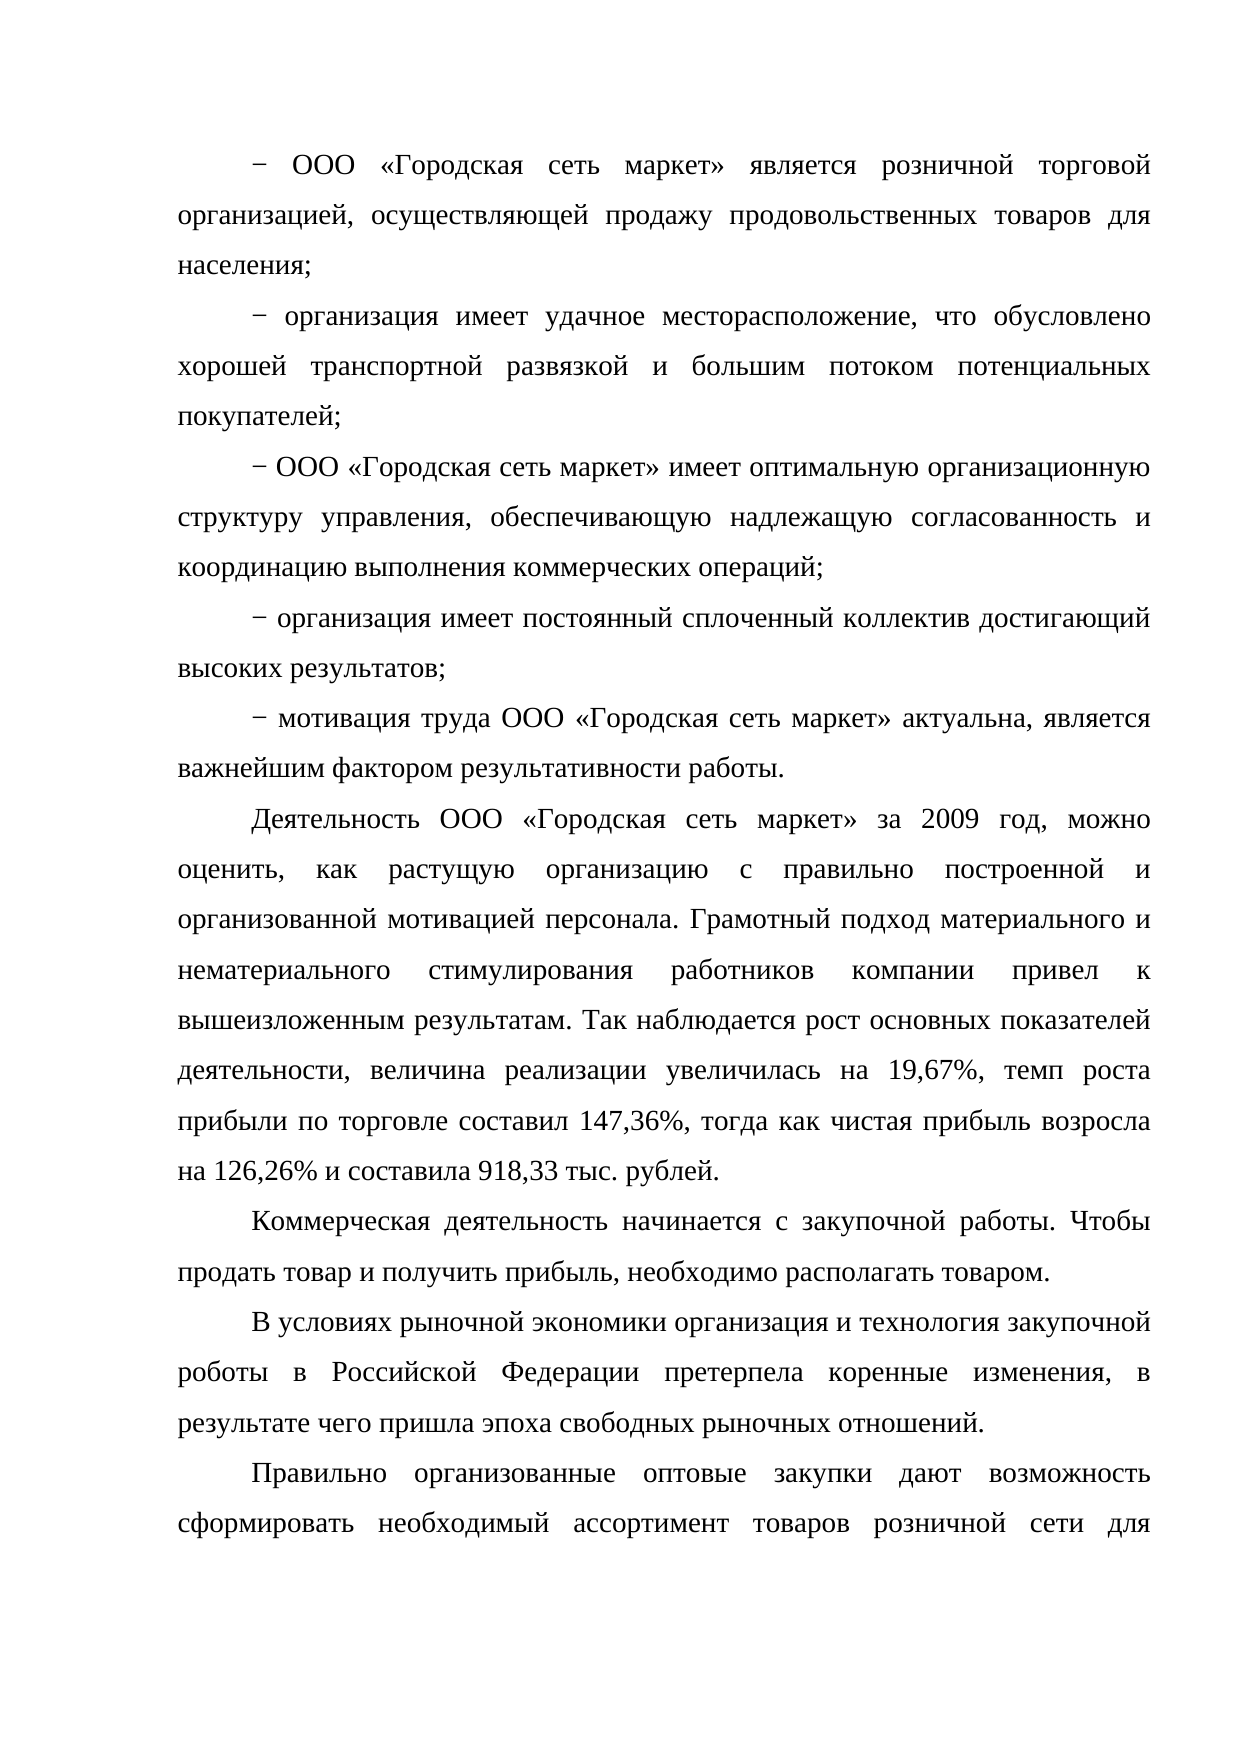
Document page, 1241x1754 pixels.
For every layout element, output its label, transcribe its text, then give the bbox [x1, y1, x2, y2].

text − организация имеет удачное месторасположение, что обусловлено хорошей транспортной развязкой и большим потоком потенциальных покупателей; [177, 298, 1152, 432]
text − организация имеет постоянный сплоченный коллектив достигающий высоких результатов; [177, 600, 1152, 683]
text Деятельность ООО «Городская сеть маркет» за 2009 год, можно оценить, как растущую организацию с правильно построенной и организованной мотивацией персонала. Грамотный подход материального и нематериального стимулирования работников компании привел к вышеизложенным результатам. Так наблюдается рост основных показателей деятельности, величина реализации увеличилась на 19,67%, темп роста прибыли по торговле составил 147,36%, тогда как чистая прибыль возросла на 126,26% и составила 918,33 тыс. рублей. [177, 801, 1152, 1187]
text В условиях рыночной экономики организация и технология закупочной роботы в Российской Федерации претерпела коренные изменения, в результате чего пришла эпоха свободных рыночных отношений. [177, 1304, 1152, 1438]
text − ООО «Городская сеть маркет» имеет оптимальную организационную структуру управления, обеспечивающую надлежащую согласованность и координацию выполнения коммерческих операций; [177, 449, 1152, 583]
text − мотивация труда ООО «Городская сеть маркет» актуальна, является важнейшим фактором результативности работы. [177, 700, 1152, 784]
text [177, 1455, 1152, 1539]
text − ООО «Городская сеть маркет» является розничной торговой организацией, осуществляющей продажу продовольственных товаров для населения; [177, 147, 1152, 281]
text Коммерческая деятельность начинается с закупочной работы. Чтобы продать товар и получить прибыль, необходимо располагать товаром. [177, 1203, 1152, 1287]
